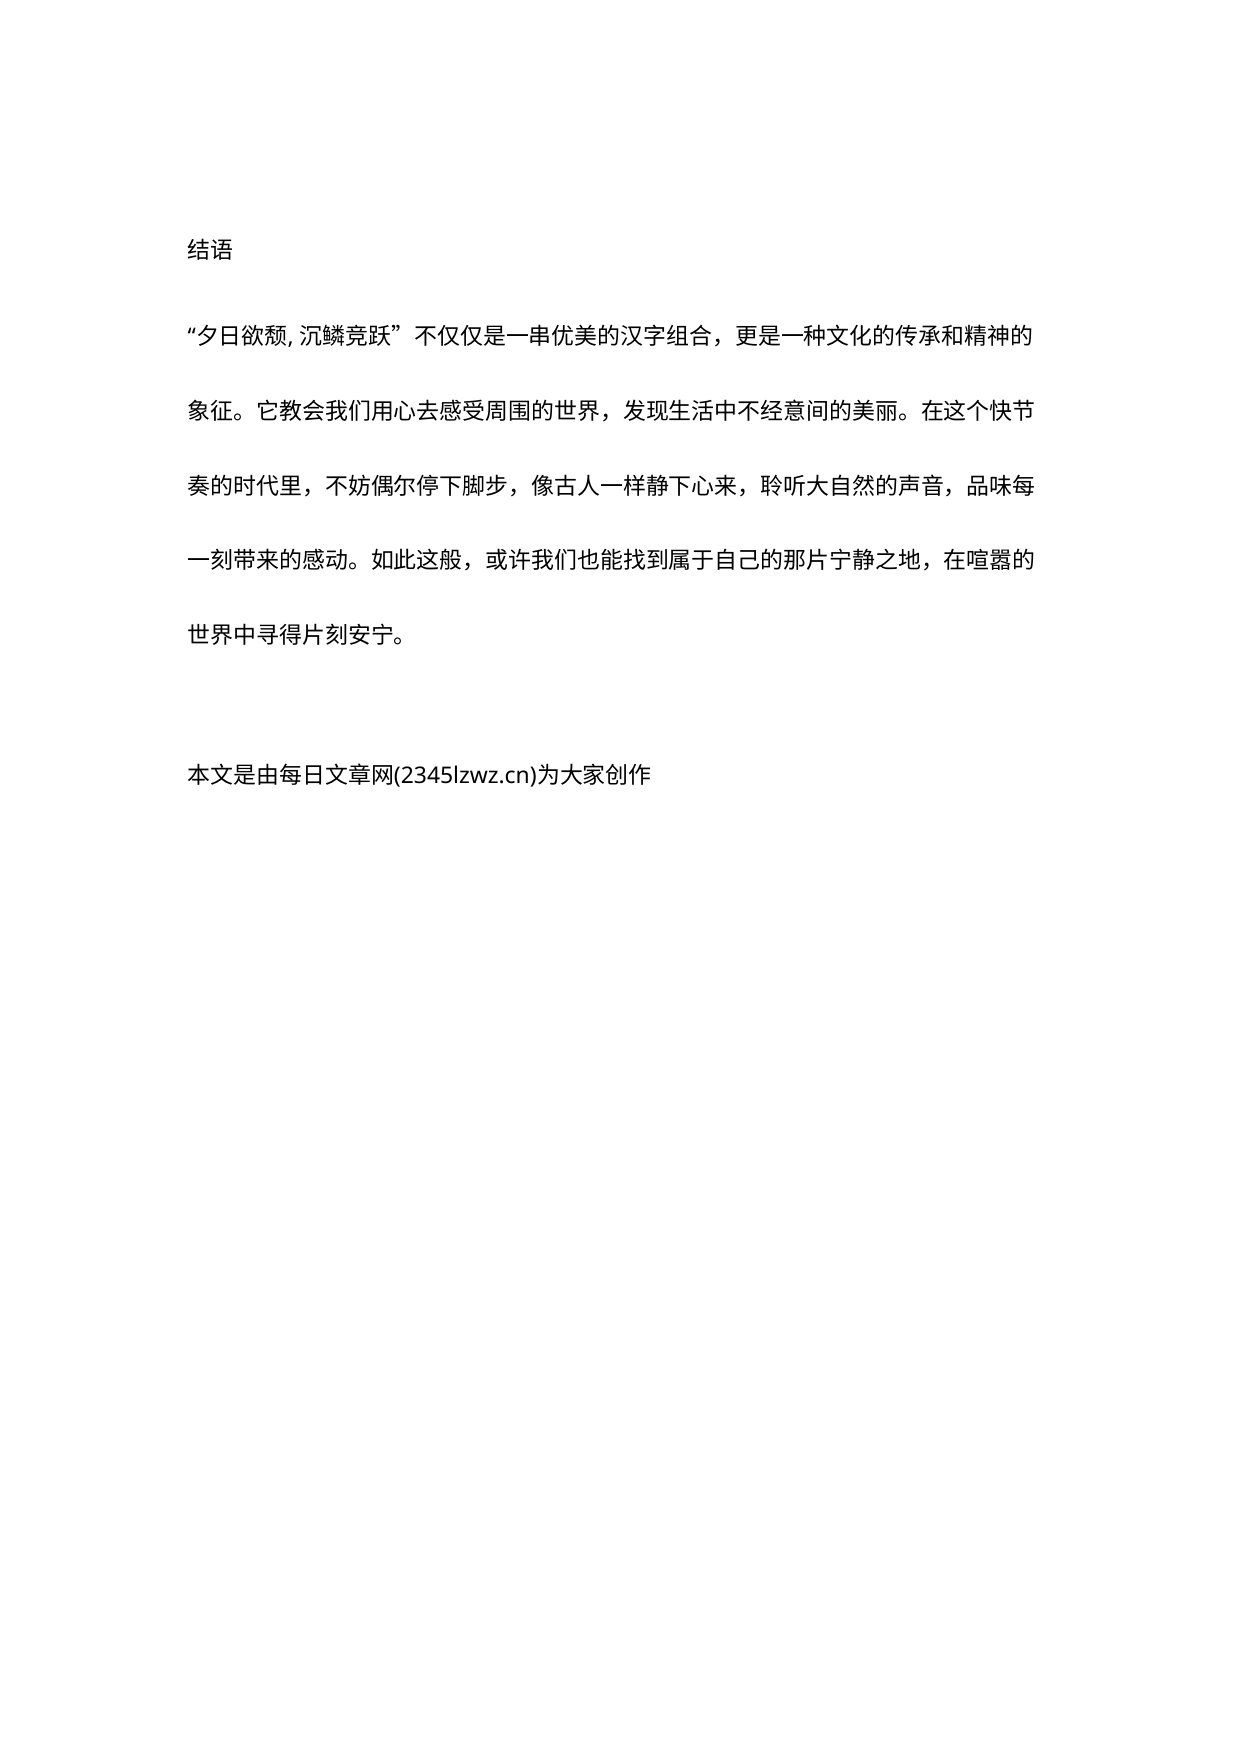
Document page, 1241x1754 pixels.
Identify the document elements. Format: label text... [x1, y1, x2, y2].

text 结语 [187, 216, 1053, 281]
text “夕日欲颓, 沉鳞竞跃”不仅仅是一串优美的汉字组合，更是一种文化的传承和精神的象征。它教会我们用心去感受周围的世界，发现生活中不经意间的美丽。在这个快节奏的时代里，不妨偶尔停下脚步，像古人一样静下心来，聆听大自然的声音，品味每一刻带来的感动。如此这般，或许我们也能找到属于自己的那片宁静之地，在喧嚣的世界中寻得片刻安宁。 [187, 302, 1053, 666]
text 本文是由每日文章网(2345lzwz.cn)为大家创作 [187, 742, 1053, 807]
